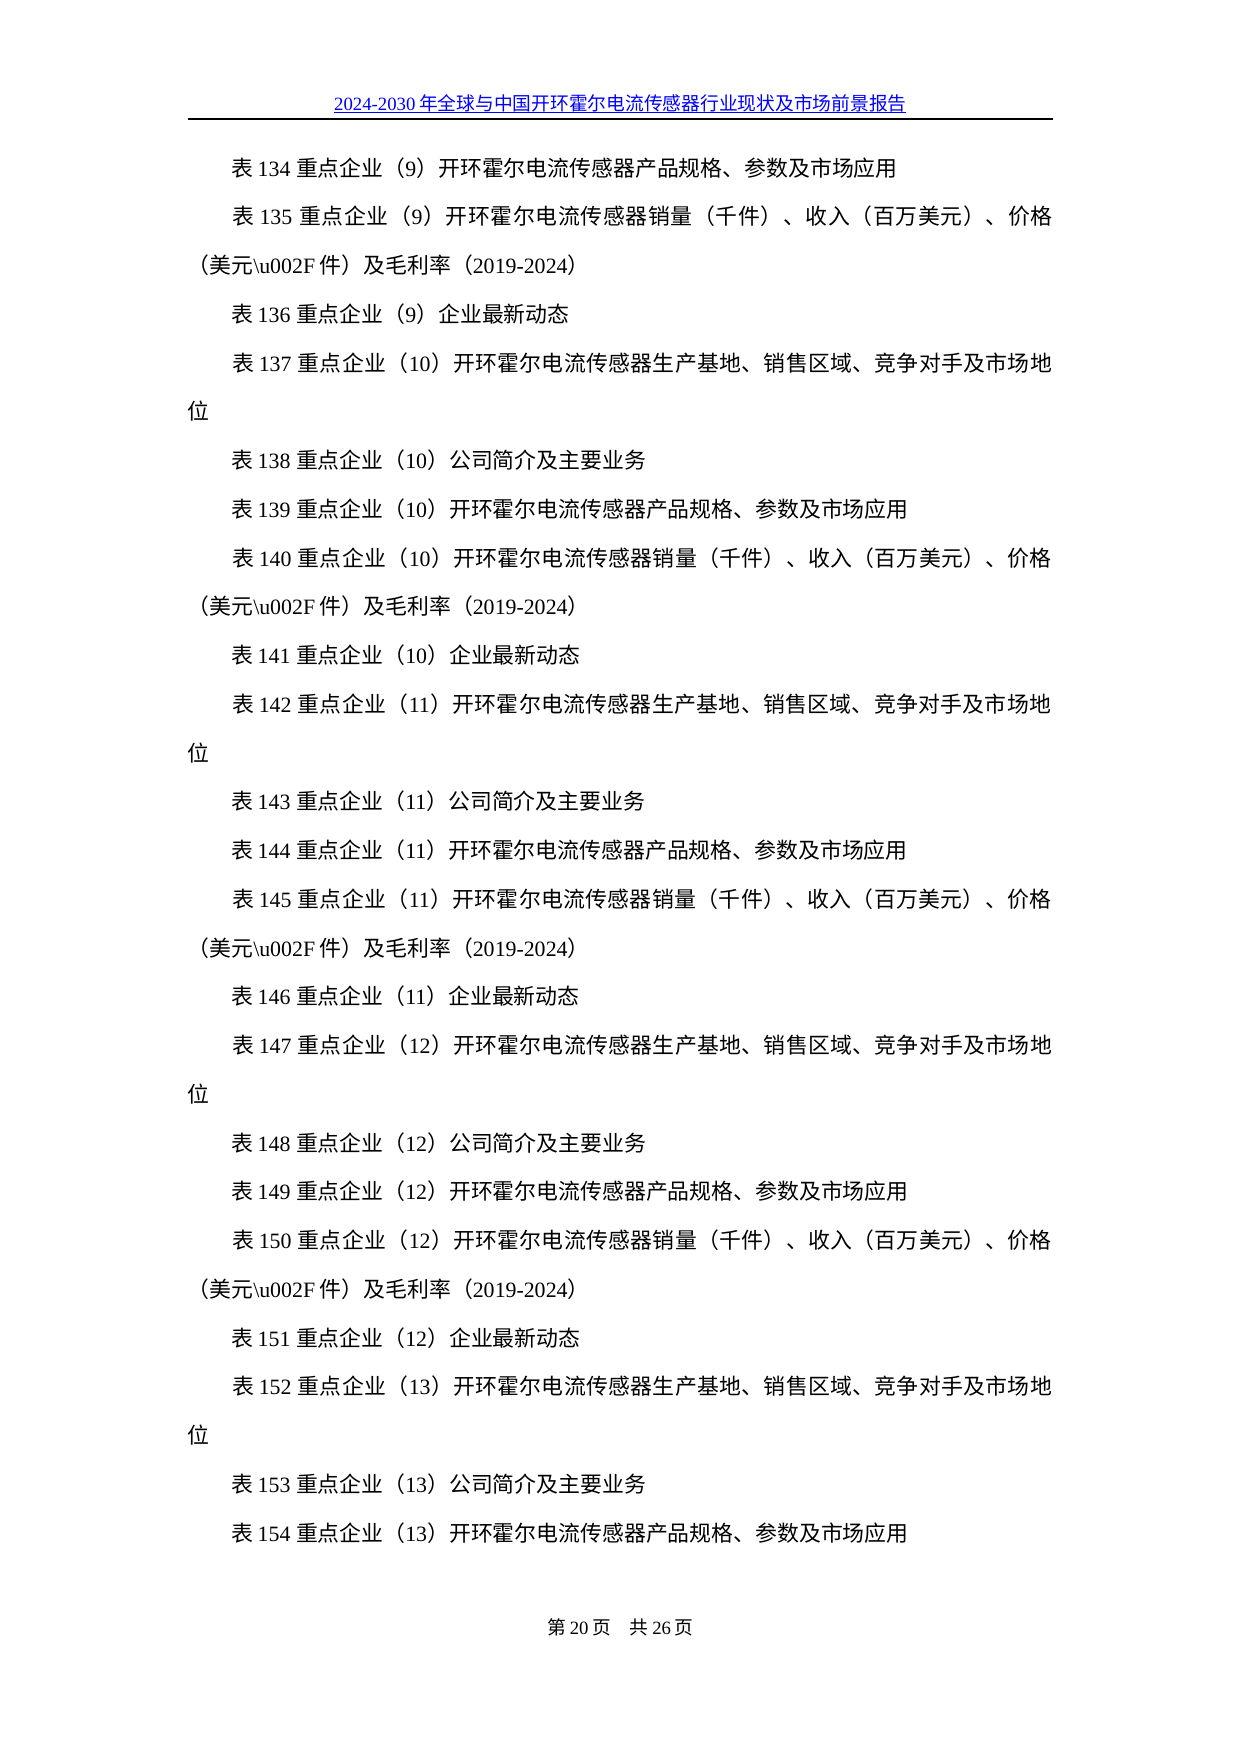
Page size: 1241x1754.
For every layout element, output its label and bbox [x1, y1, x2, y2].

text [187, 150, 1053, 1548]
